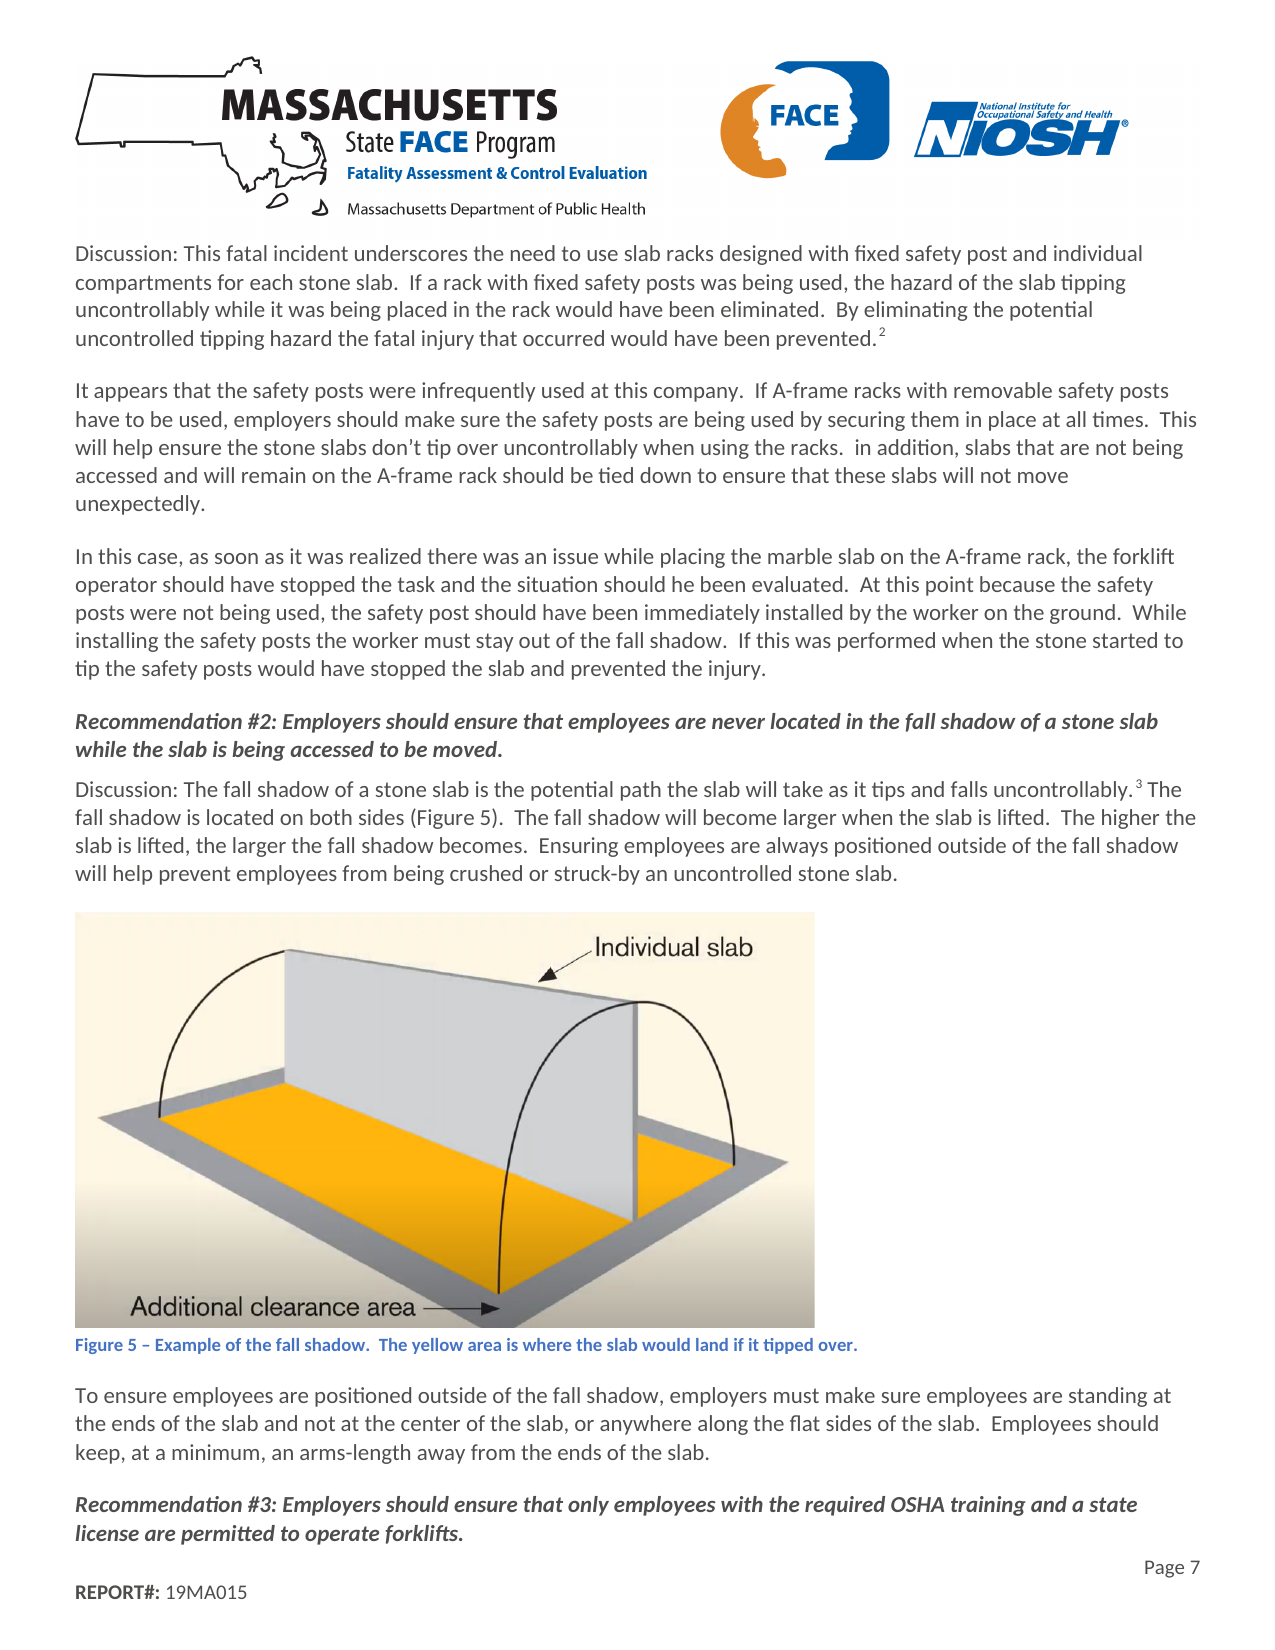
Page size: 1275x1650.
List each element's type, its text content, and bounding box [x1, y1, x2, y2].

text Recommendation #2: Employers should ensure that employees are never located in the fall shadow of a stone slab while the slab is being accessed to be moved. [75, 707, 1200, 763]
picture [75, 56, 1200, 240]
picture [75, 912, 815, 1328]
text To ensure employees are positioned outside of the fall shadow, employers must make sure employees are standing at the ends of the slab and not at the center of the slab, or anywhere along the flat sides of the slab. Employees should keep, at a minimum, an arms-length away from the ends of the slab. [75, 1382, 1200, 1466]
text In this case, as soon as it was realized there was an issue while placing the marble slab on the A-frame rack, the forklift operator should have stopped the task and the situation should he been evaluated. At this point because the safety posts were not being used, the safety post should have been immediately installed by the worker on the ground. While installing the safety posts the worker must stay out of the fall shadow. If this was performed when the stone started to tip the safety posts would have stopped the slab and prevented the injury. [75, 542, 1200, 682]
text Figure 5 – Example of the fall shadow. The yellow area is where the slab would land if it tipped over. [75, 1334, 1200, 1357]
text Discussion: The fall shadow of a stone slab is the potential path the slab will take as it tips and falls uncontrollably.3 The fall shadow is located on both sides (Figure 5). The fall shadow will become larger when the slab is lifted. The higher the slab is lifted, the larger the fall shadow becomes. Ensuring employees are always positioned outside of the fall shadow will help prevent employees from being crushed or struck-by an uncontrolled stone slab. [75, 775, 1200, 887]
text It appears that the safety posts were infrequently used at this company. If A-frame racks with removable safety posts have to be used, employers should make sure the safety posts are being used by securing them in place at all times. This will help ensure the stone slabs don’t tip over uncontrollably when using the racks. in addition, slabs that are not being accessed and will remain on the A-frame rack should be tied down to ensure that these slabs will not move unexpectedly. [75, 377, 1200, 517]
text Recommendation #3: Employers should ensure that only employees with the required OSHA training and a state license are permitted to operate forklifts. [75, 1491, 1200, 1547]
text Discussion: This fatal incident underscores the need to use slab racks designed with fixed safety post and individual compartments for each stone slab. If a rack with fixed safety posts was being used, the hazard of the slab tipping uncontrollably while it was being placed in the rack would have been eliminated. By eliminating the potential uncontrolled tipping hazard the fatal injury that occurred would have been prevented.2 [75, 240, 1200, 352]
